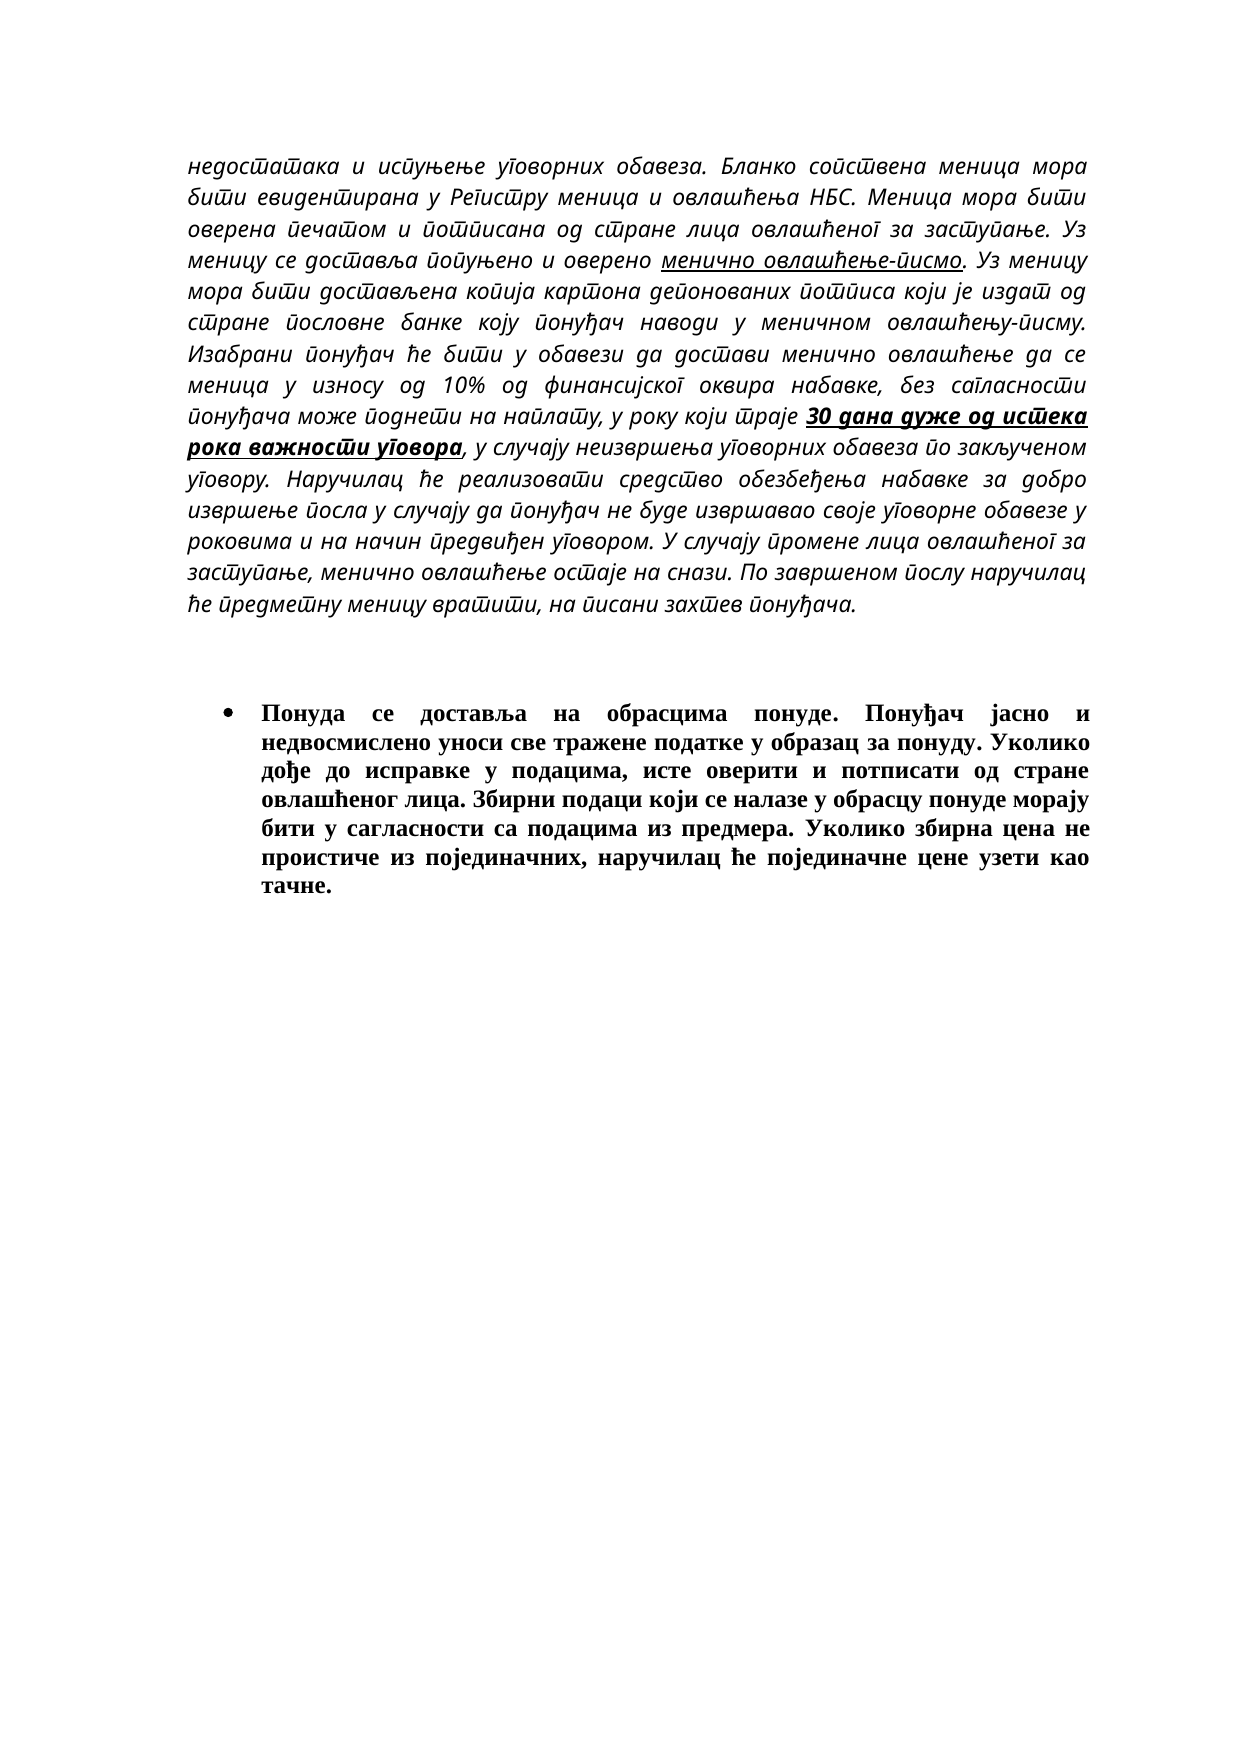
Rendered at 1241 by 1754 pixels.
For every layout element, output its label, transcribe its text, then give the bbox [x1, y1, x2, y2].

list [150, 150, 1090, 619]
list Понуда се доставља на обрасцима понуде. Понуђач јасно и недвосмислено уноси све тражене податке у образац за понуду. Уколико дође до исправке у подацима, исте оверити и потписати од стране овлашћеног лица. Збирни подаци који се налазе у обрасцу понуде морају бити у сагласности са подацима из предмера. Уколико збирна цена не проистиче из појединачних, наручилац ће појединачне цене узети као тачне. [224, 698, 1090, 899]
